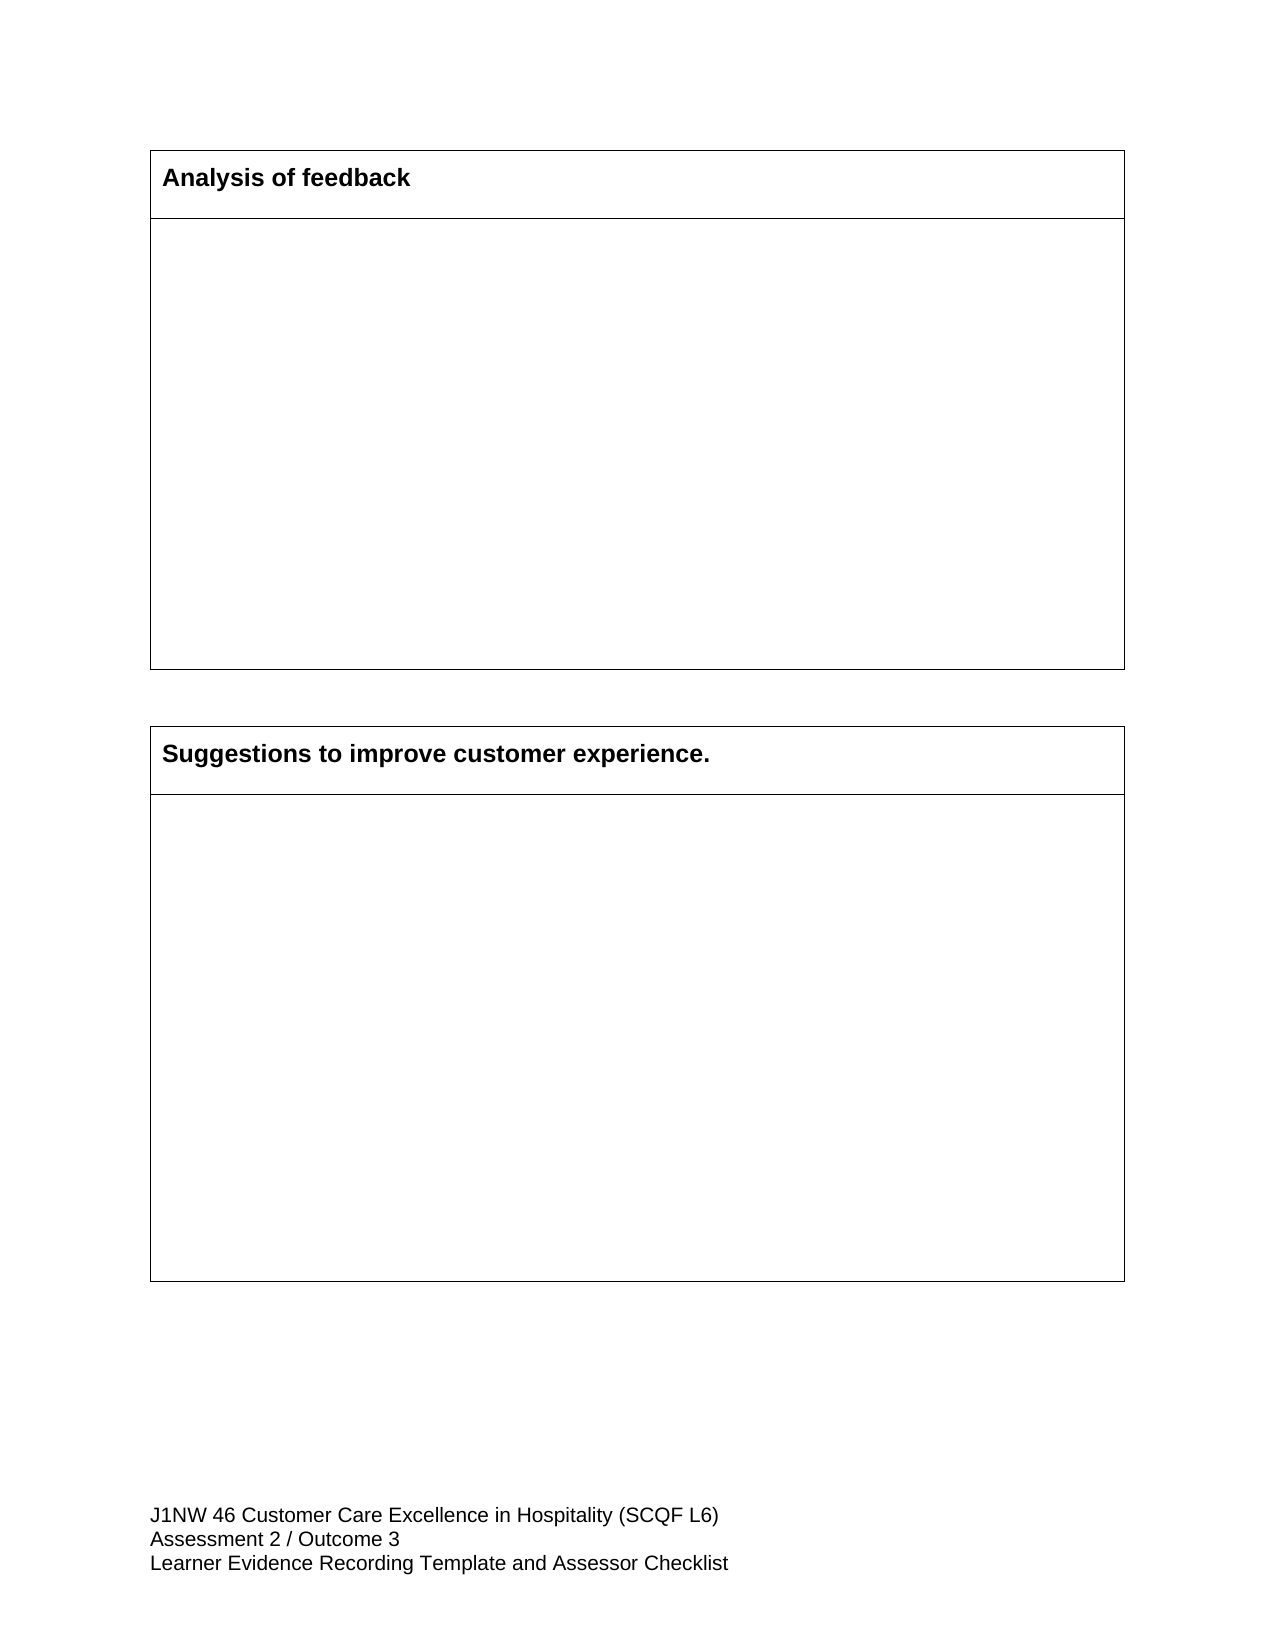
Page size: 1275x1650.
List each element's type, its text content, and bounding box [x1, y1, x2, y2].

table_header Suggestions to improve customer experience. [151, 727, 1124, 794]
table_cell [151, 219, 1124, 669]
table_cell [151, 795, 1124, 1281]
table_cell Analysis of feedback [151, 151, 1124, 218]
